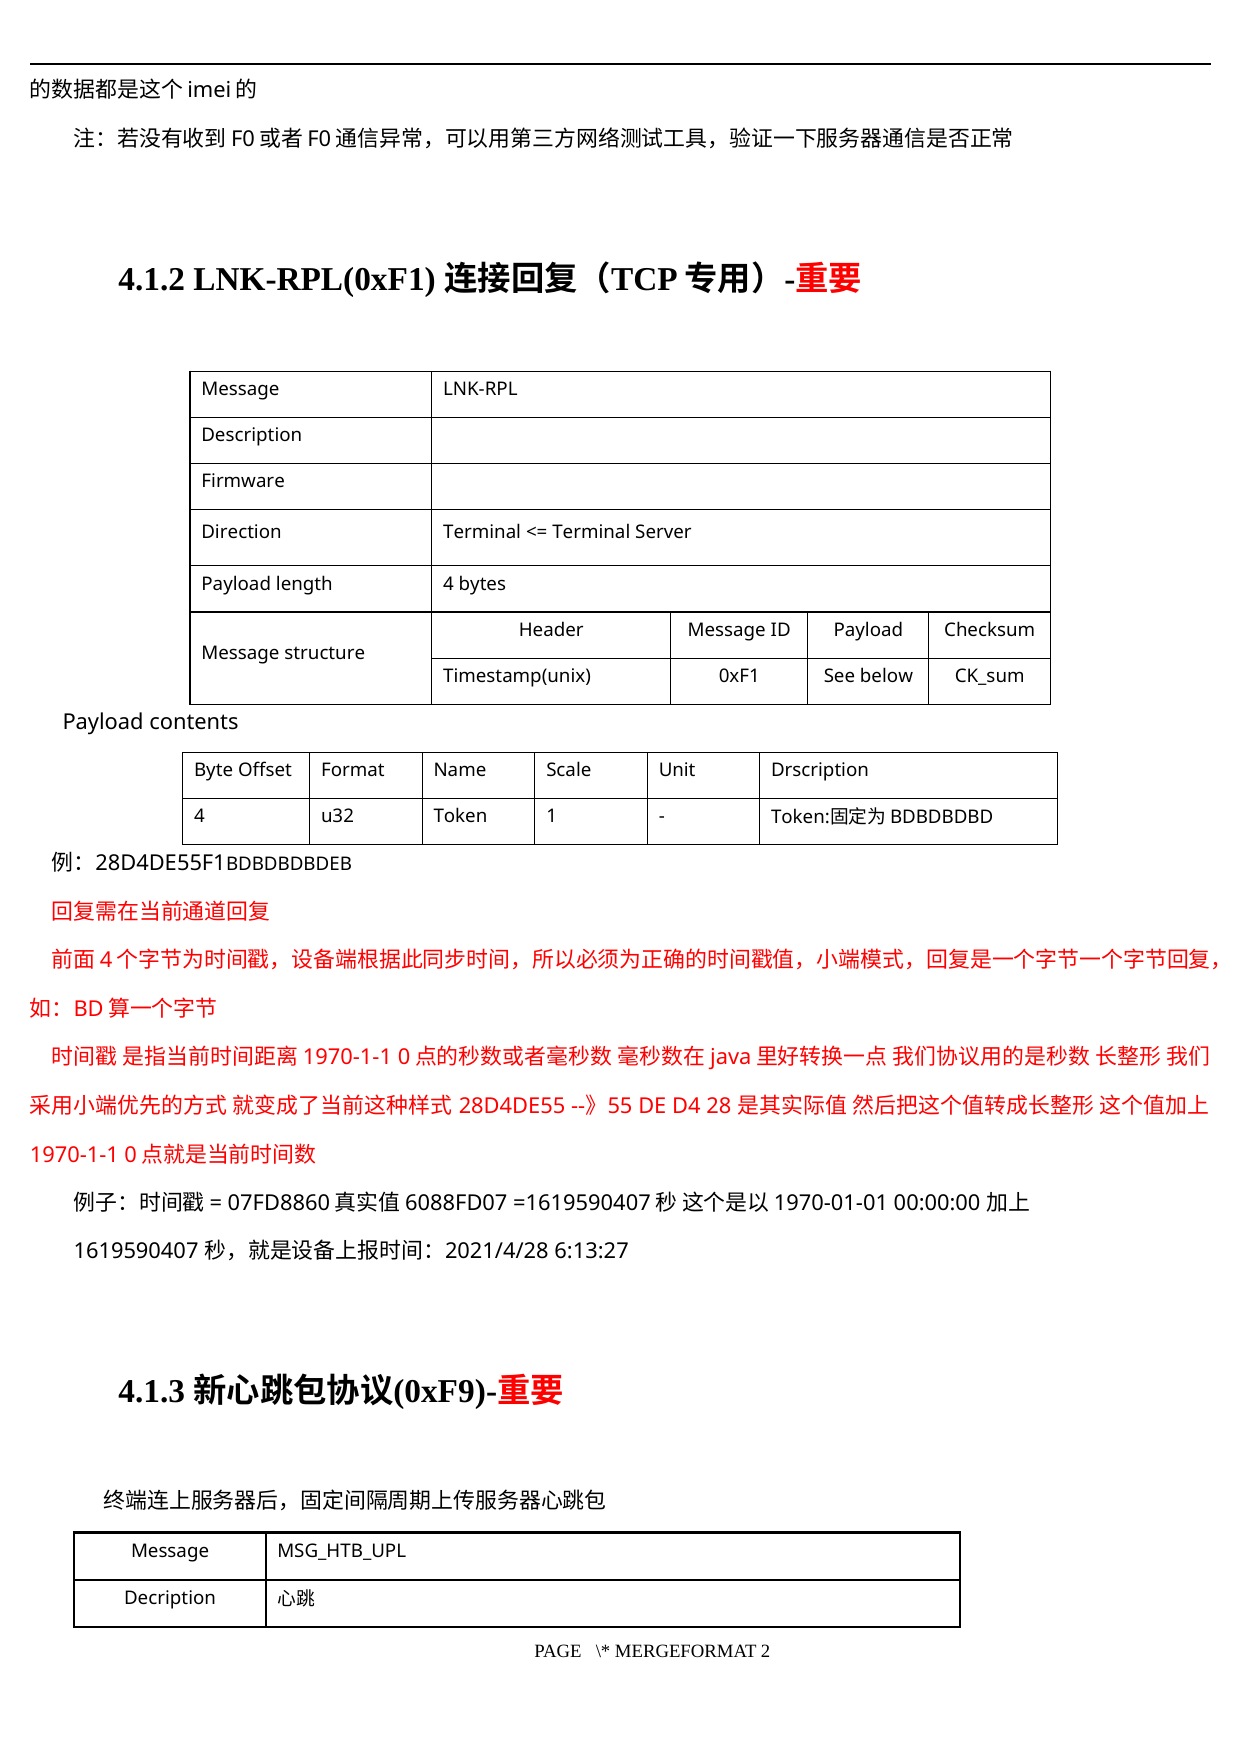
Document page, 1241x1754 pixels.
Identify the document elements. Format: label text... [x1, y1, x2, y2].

table_header Unit [648, 753, 759, 798]
text Payload contents [29, 704, 1211, 737]
table_header MSG_HTB_UPL [267, 1534, 959, 1578]
table_cell Terminal <= Terminal Server [432, 510, 1050, 565]
table_header LNK-RPL [432, 372, 1050, 417]
table_cell - [648, 799, 759, 844]
table_cell Timestamp(unix) [432, 659, 670, 703]
subtitle 4.1.2 LNK-RPL(0xF1) 连接回复（TCP专用）-重要 [118, 243, 1211, 308]
text 注：若没有收到F0或者F0通信异常，可以用第三方网络测试工具，验证一下服务器通信是否正常 [29, 121, 1211, 153]
table_cell 0xF1 [671, 659, 807, 703]
table_cell Message structure [191, 613, 431, 703]
table_cell [432, 418, 1050, 463]
text 1619590407 秒，就是设备上报时间：2021/4/28 6:13:27 [51, 1233, 1211, 1266]
table_cell Checksum [929, 613, 1050, 657]
table_header Scale [535, 753, 647, 798]
table_cell Direction [191, 510, 431, 565]
text 例：28D4DE55F1BDBDBDBDEB [29, 845, 1211, 878]
table_cell 心跳 [267, 1581, 959, 1626]
table_cell Payload [808, 613, 928, 657]
text 回复需在当前通道回复 [29, 893, 1211, 926]
table_cell Token [423, 799, 534, 844]
table_cell See below [808, 659, 928, 703]
subtitle 4.1.3 新心跳包协议(0xF9)-重要 [118, 1356, 1211, 1421]
text 例子：时间戳 = 07FD8860真实值 6088FD07 =1619590407秒 这个是以1970-01-01 00:00:00 加上 [51, 1185, 1211, 1217]
table_cell 4 bytes [432, 566, 1050, 611]
table_cell Decription [75, 1581, 265, 1626]
table_header Format [310, 753, 422, 798]
table_cell Message ID [671, 613, 807, 657]
table_cell [432, 464, 1050, 509]
table_cell u32 [310, 799, 422, 844]
table_header Message [75, 1534, 265, 1578]
table_cell Header [432, 613, 670, 657]
text 终端连上服务器后，固定间隔周期上传服务器心跳包 [74, 1483, 1211, 1516]
table_cell Firmware [191, 464, 431, 509]
table_cell Token:固定为BDBDBDBD [760, 799, 1057, 844]
table_header Drscription [760, 753, 1057, 798]
text 时间戳 是指当前时间距离1970-1-1 0点的秒数或者毫秒数 毫秒数在java里好转换一点 我们协议用的是秒数 长整形 我们采用小端优先的方式 就变成了当前这种样式 28D4DE55 --》55 DE D4 28 是其实际值 然后把这个值转成长整形 这个值加上1970-1-1 0点就是当前时间数 [29, 1039, 1211, 1169]
table_cell 1 [535, 799, 647, 844]
table_cell CK_sum [929, 659, 1050, 703]
table_header Byte Offset [183, 753, 309, 798]
table_cell Payload length [191, 566, 431, 611]
table_header Message [191, 372, 431, 417]
table_cell Description [191, 418, 431, 463]
table_cell 4 [183, 799, 309, 844]
table_header Name [423, 753, 534, 798]
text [29, 72, 1211, 105]
text 前面4个字节为时间戳，设备端根据此同步时间，所以必须为正确的时间戳值，小端模式，回复是一个字节一个字节回复，如：BD算一个字节 [29, 942, 1211, 1023]
